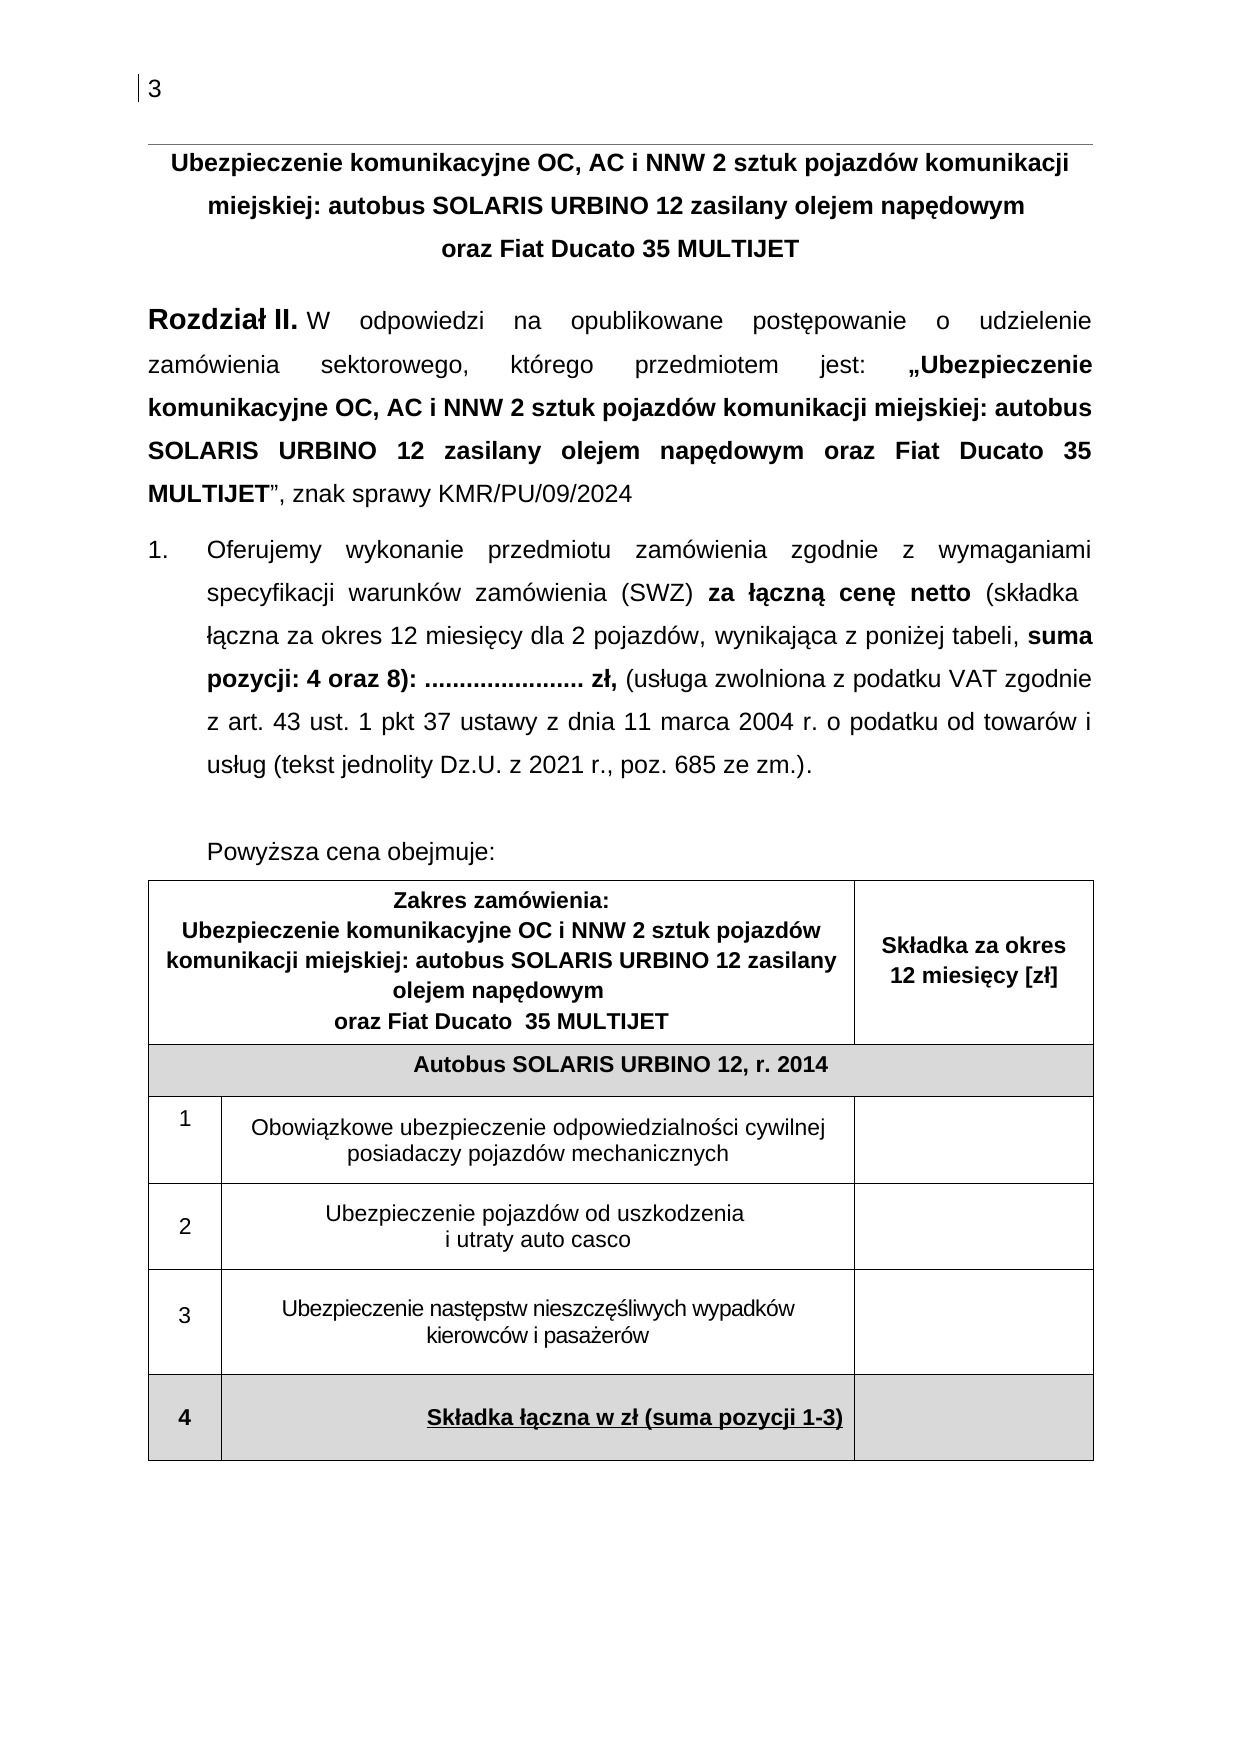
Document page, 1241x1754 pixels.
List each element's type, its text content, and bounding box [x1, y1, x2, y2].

table_cell [855, 1097, 1093, 1182]
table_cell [222, 1184, 854, 1269]
list Oferujemy wykonanie przedmiotu zamówienia zgodnie z wymaganiami specyfikacji warunków zamówienia (SWZ) za łączną cenę netto (składka łączna za okres 12 miesięcy dla 2 pojazdów, wynikająca z poniżej tabeli, suma pozycji: 4 oraz 8): ....................... zł, (usługa zwolniona z podatku VAT zgodnie z art. 43 ust. 1 pkt 37 ustawy z dnia 11 marca 2004 r. o podatku od towarów i usług (tekst jednolity Dz.U. z 2021 r., poz. 685 ze zm.). [148, 535, 1093, 779]
table_cell [855, 1375, 1093, 1460]
table_cell 3 [149, 1270, 221, 1374]
table_cell Obowiązkowe ubezpieczenie odpowiedzialności cywilnej posiadaczy pojazdów mechanicznych [222, 1097, 854, 1182]
table_cell 2 [149, 1184, 221, 1269]
table_cell 1 [149, 1097, 221, 1182]
text Ubezpieczenie komunikacyjne OC, AC i NNW 2 sztuk pojazdów komunikacji miejskiej: autobus SOLARIS URBINO 12 zasilany olejem napędowym oraz Fiat Ducato 35 MULTIJET [148, 148, 1093, 263]
table_cell Autobus SOLARIS URBINO 12, r. 2014 [149, 1045, 1093, 1096]
table_cell Ubezpieczenie następstw nieszczęśliwych wypadków kierowców i pasażerów [222, 1270, 854, 1374]
table_cell Składka łączna w zł (suma pozycji 1-3) [222, 1375, 854, 1460]
table_cell [855, 1270, 1093, 1374]
table_header Składka za okres 12 miesięcy [zł] [855, 881, 1093, 1044]
table_cell 4 [149, 1375, 221, 1460]
table_header Zakres zamówienia: Ubezpieczenie komunikacyjne OC i NNW 2 sztuk pojazdów komunikacji miejskiej: autobus SOLARIS URBINO 12 zasilany olejem napędowym oraz Fiat Ducato 35 MULTIJET [149, 881, 854, 1044]
table_cell [855, 1184, 1093, 1269]
subtitle W odpowiedzi na opublikowane postępowanie o udzielenie zamówienia sektorowego, którego przedmiotem jest: „Ubezpieczenie komunikacyjne OC, AC i NNW 2 sztuk pojazdów komunikacji miejskiej: autobus SOLARIS URBINO 12 zasilany olejem napędowym oraz Fiat Ducato 35 MULTIJET”, znak sprawy KMR/PU/09/2024 [148, 302, 1093, 508]
list Powyższa cena obejmuje: [207, 837, 1093, 866]
